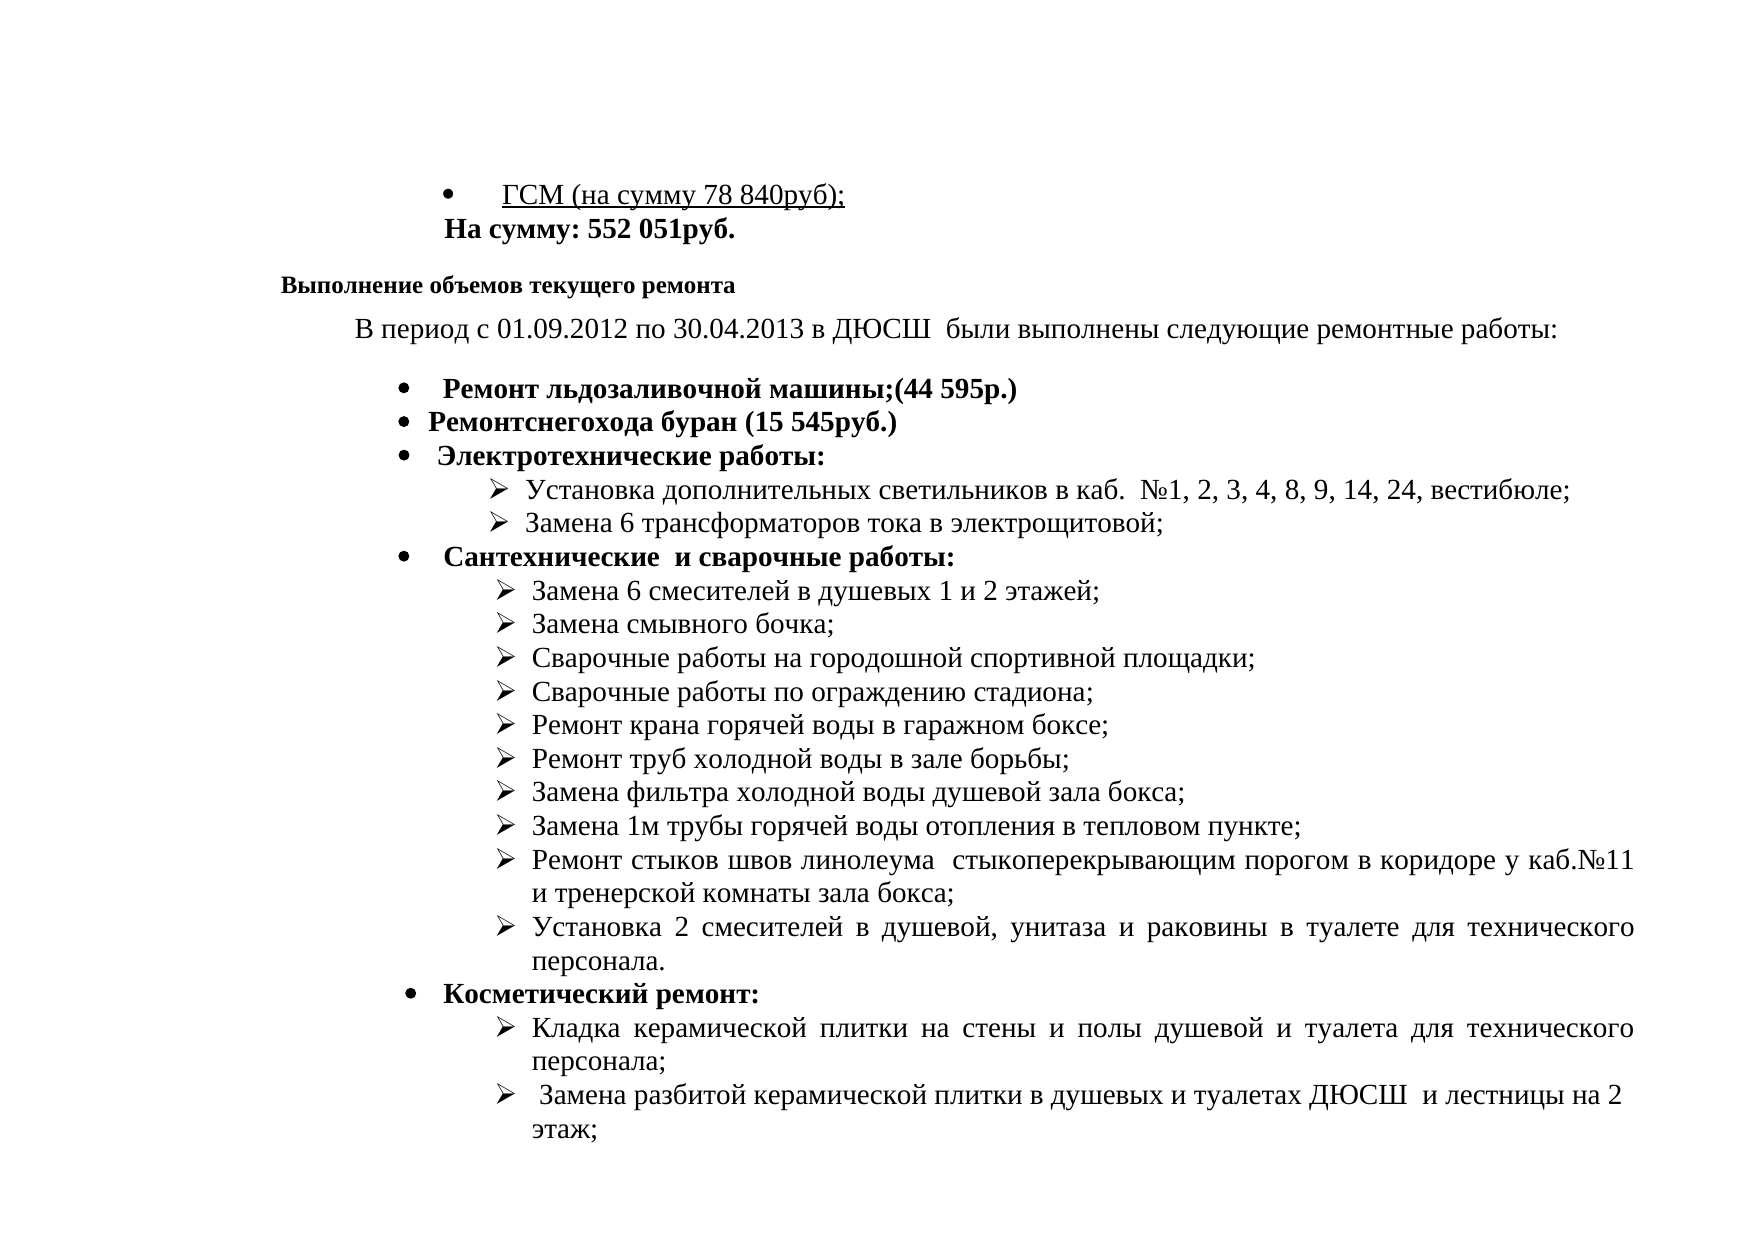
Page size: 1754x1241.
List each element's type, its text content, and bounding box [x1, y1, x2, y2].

list Сварочные работы по ограждению стадиона; [494, 674, 1636, 707]
list ГСМ (на сумму 78 840руб); [356, 177, 1636, 211]
text Выполнение объемов текущего ремонта [281, 270, 1636, 299]
list Замена 6 смесителей в душевых 1 и 2 этажей; [494, 573, 1636, 606]
list Ремонтснегохода буран (15 545руб.) [399, 404, 1636, 438]
list Кладка керамической плитки на стены и полы душевой и туалета для технического персонала; [494, 1010, 1636, 1077]
list Замена 6 трансформаторов тока в электрощитовой; [487, 505, 1636, 539]
list Ремонт труб холодной воды в зале борьбы; [494, 741, 1636, 774]
list Замена разбитой керамической плитки в душевых и туалетах ДЮСШ и лестницы на 2 этаж; [494, 1077, 1636, 1144]
list Сантехнические и сварочные работы: [399, 539, 1636, 573]
list Электротехнические работы: [399, 438, 1636, 472]
list Ремонт крана горячей воды в гаражном боксе; [494, 707, 1636, 741]
text В период с 01.09.2012 по 30.04.2013 в ДЮСШ были выполнены следующие ремонтные работы: [281, 311, 1636, 345]
list Установка 2 смесителей в душевой, унитаза и раковины в туалете для технического персонала. [494, 909, 1636, 976]
list Замена смывного бочка; [494, 606, 1636, 640]
list Замена фильтра холодной воды душевой зала бокса; [494, 774, 1636, 808]
list Замена 1м трубы горячей воды отопления в тепловом пункте; [494, 808, 1636, 842]
text На сумму: 552 051руб. [281, 211, 1636, 244]
list Ремонт стыков швов линолеума стыкоперекрывающим порогом в коридоре у каб.№11 и тренерской комнаты зала бокса; [494, 842, 1636, 909]
list Косметический ремонт: [406, 976, 1636, 1010]
list Установка дополнительных светильников в каб. №1, 2, 3, 4, 8, 9, 14, 24, вестибюле; [487, 472, 1636, 505]
list Сварочные работы на городошной спортивной площадки; [494, 640, 1636, 674]
list Ремонт льдозаливочной машины;(44 595р.) [399, 371, 1636, 404]
